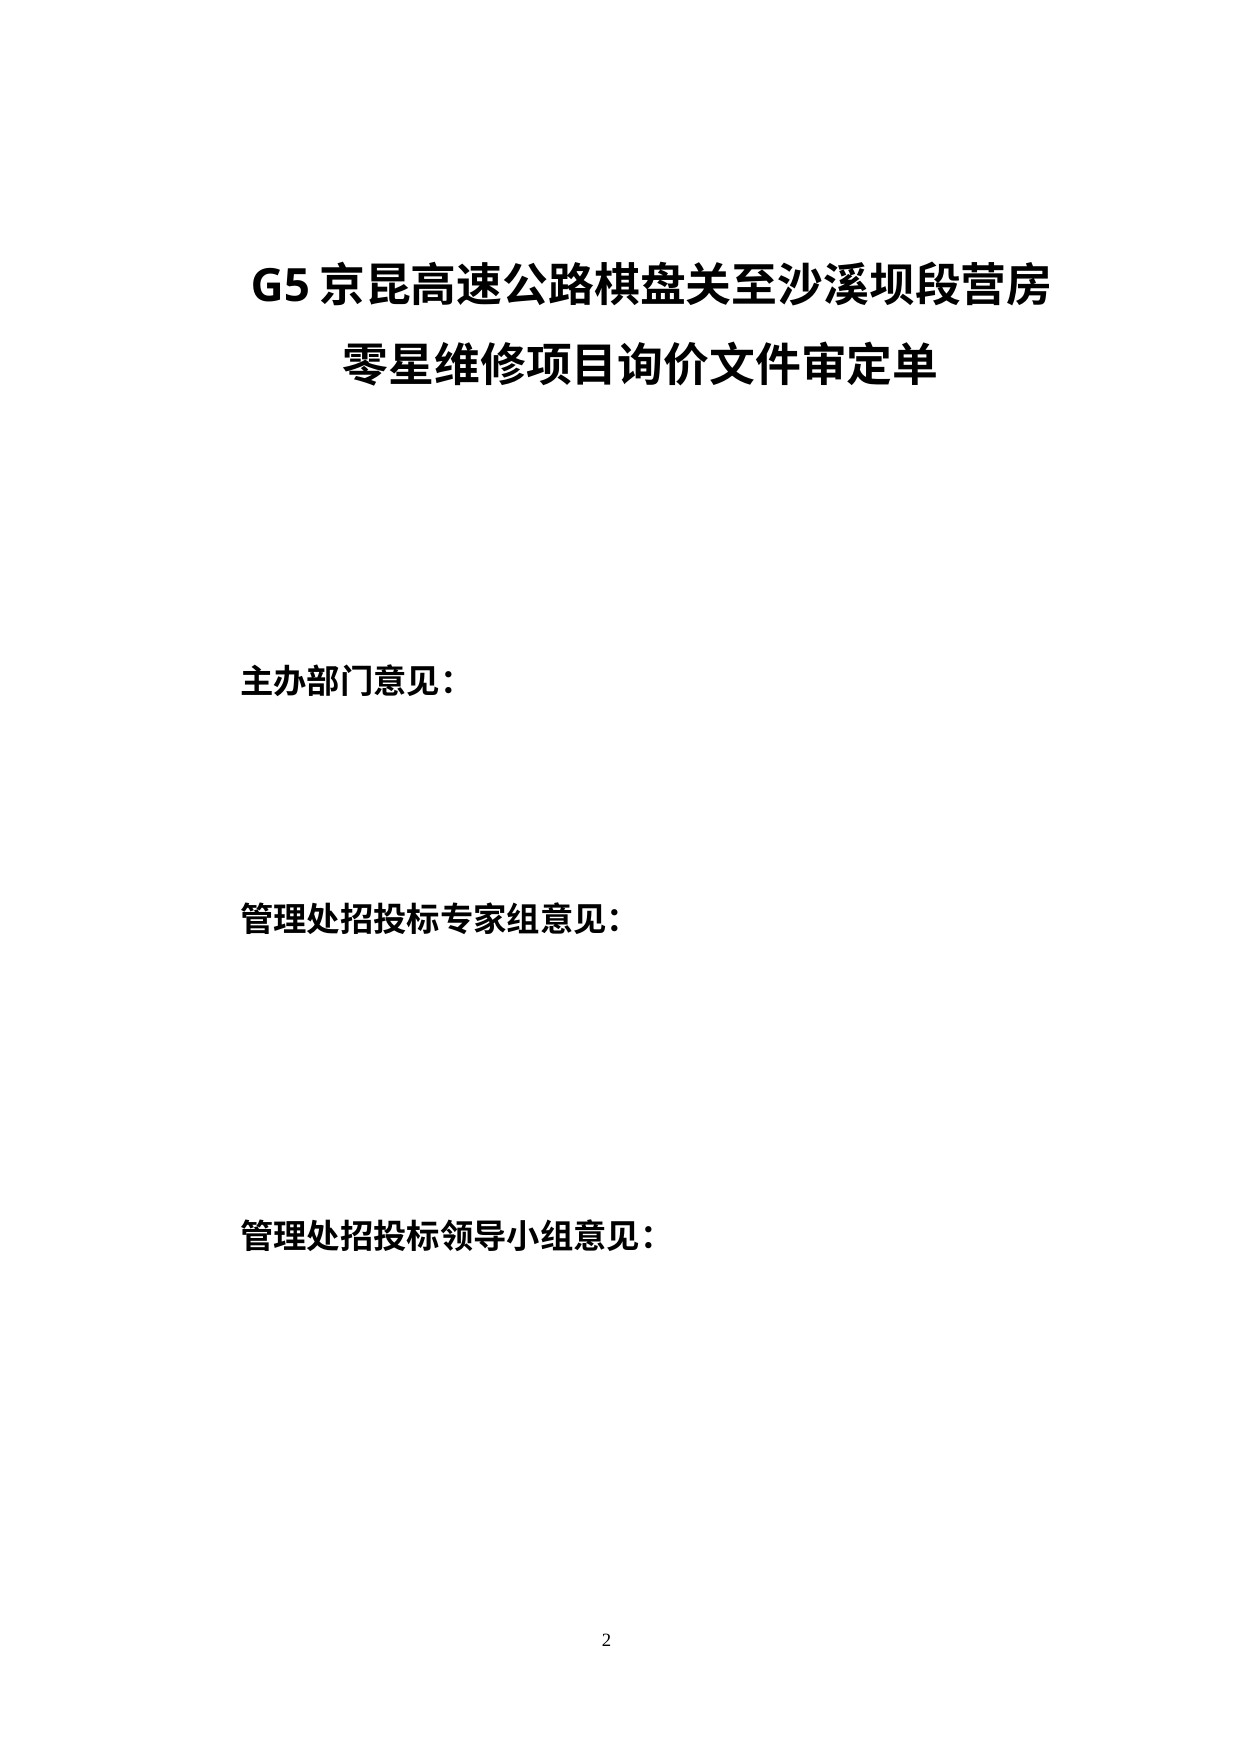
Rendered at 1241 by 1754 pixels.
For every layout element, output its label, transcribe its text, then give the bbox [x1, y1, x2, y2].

text 主办部门意见： [173, 639, 1092, 718]
text G5京昆高速公路棋盘关至沙溪坝段营房 [158, 242, 1092, 321]
text 零星维修项目询价文件审定单 [158, 321, 1092, 401]
text 管理处招投标领导小组意见： [173, 1194, 1092, 1274]
text 管理处招投标专家组意见： [173, 877, 1092, 956]
